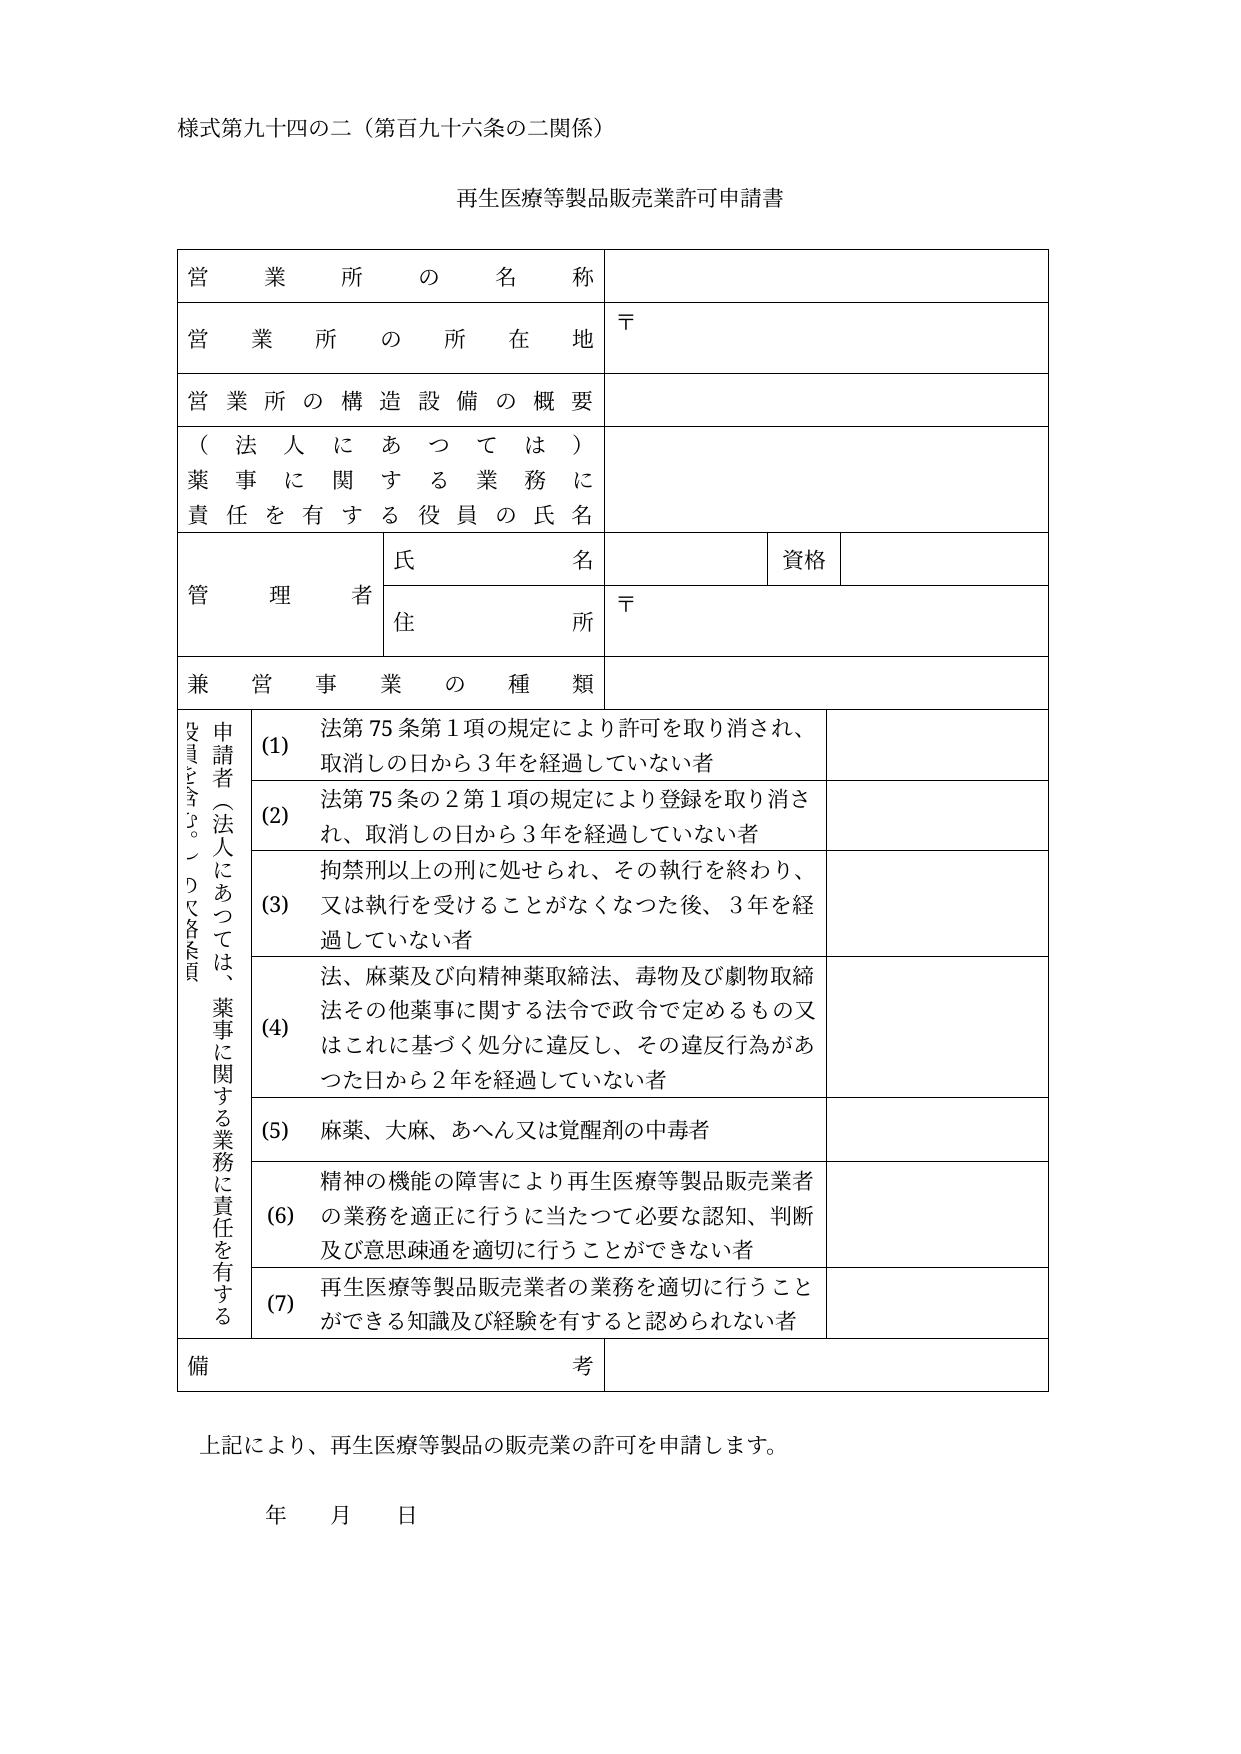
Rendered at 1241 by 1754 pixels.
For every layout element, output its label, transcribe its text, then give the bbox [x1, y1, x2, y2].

table_cell 法、麻薬及び向精神薬取締法、毒物及び劇物取締法その他薬事に関する法令で政令で定めるもの又はこれに基づく処分に違反し、その違反行為があつた日から２年を経過していない者 [310, 957, 826, 1097]
table_cell [827, 710, 1048, 779]
table_cell 資格 [768, 533, 840, 585]
table_cell (3) [252, 851, 310, 956]
table_header 営業所の名称 [178, 250, 604, 302]
table_cell [827, 957, 1048, 1097]
table_cell 氏名 [384, 533, 604, 585]
table_cell 兼営事業の種類 [178, 657, 604, 709]
table_header [605, 250, 1048, 302]
table_cell [827, 1098, 1048, 1161]
table_cell [605, 657, 1048, 709]
table_cell 再生医療等製品販売業者の業務を適切に行うことができる知識及び経験を有すると認められない者 [310, 1268, 826, 1338]
table_cell （法人にあつては） 薬事に関する業務に 責任を有する役員の氏名 [178, 427, 604, 532]
table_cell 備考 [178, 1339, 604, 1391]
table_cell [605, 1339, 1048, 1391]
table_cell [605, 427, 1048, 532]
table_cell 麻薬、大麻、あへん又は覚醒剤の中毒者 [310, 1098, 826, 1161]
table_cell (7) [252, 1268, 310, 1338]
table_cell [827, 1268, 1048, 1338]
table_cell 法第75条第１項の規定により許可を取り消され、取消しの日から３年を経過していない者 [310, 710, 826, 779]
table_cell [841, 533, 1048, 585]
table_cell 管理者 [178, 533, 383, 656]
table_cell 法第75条の２第１項の規定により登録を取り消され、取消しの日から３年を経過していない者 [310, 781, 826, 850]
table_cell [605, 533, 767, 585]
table_cell 〒 [605, 586, 1048, 656]
table_cell 〒 [605, 303, 1048, 373]
table_cell (1) [252, 710, 310, 779]
table_cell 拘禁刑以上の刑に処せられ、その執行を終わり、又は執行を受けることがなくなつた後、３年を経過していない者 [310, 851, 826, 956]
table_cell 申請者（法人にあつては、薬事に関する業務に責任を有する役員を含む。）の欠格条項 [178, 710, 251, 1338]
table_cell 営業所の構造設備の概要 [178, 374, 604, 426]
table_cell (6) [252, 1162, 310, 1267]
table_cell [827, 781, 1048, 850]
text 様式第九十四の二（第百九十六条の二関係） [177, 109, 1063, 144]
table_cell (2) [252, 781, 310, 850]
table_cell [605, 374, 1048, 426]
table_cell 精神の機能の障害により再生医療等製品販売業者の業務を適正に行うに当たつて必要な認知、判断及び意思疎通を適切に行うことができない者 [310, 1162, 826, 1267]
table_cell [827, 851, 1048, 956]
text 上記により、再生医療等製品の販売業の許可を申請します。 [177, 1427, 1063, 1462]
table_cell (4) [252, 957, 310, 1097]
table_cell 住所 [384, 586, 604, 656]
text 再生医療等製品販売業許可申請書 [177, 179, 1063, 214]
table_cell (5) [252, 1098, 310, 1161]
table_cell [827, 1162, 1048, 1267]
table_cell 営業所の所在地 [178, 303, 604, 373]
text 年 月 日 [177, 1497, 1063, 1532]
